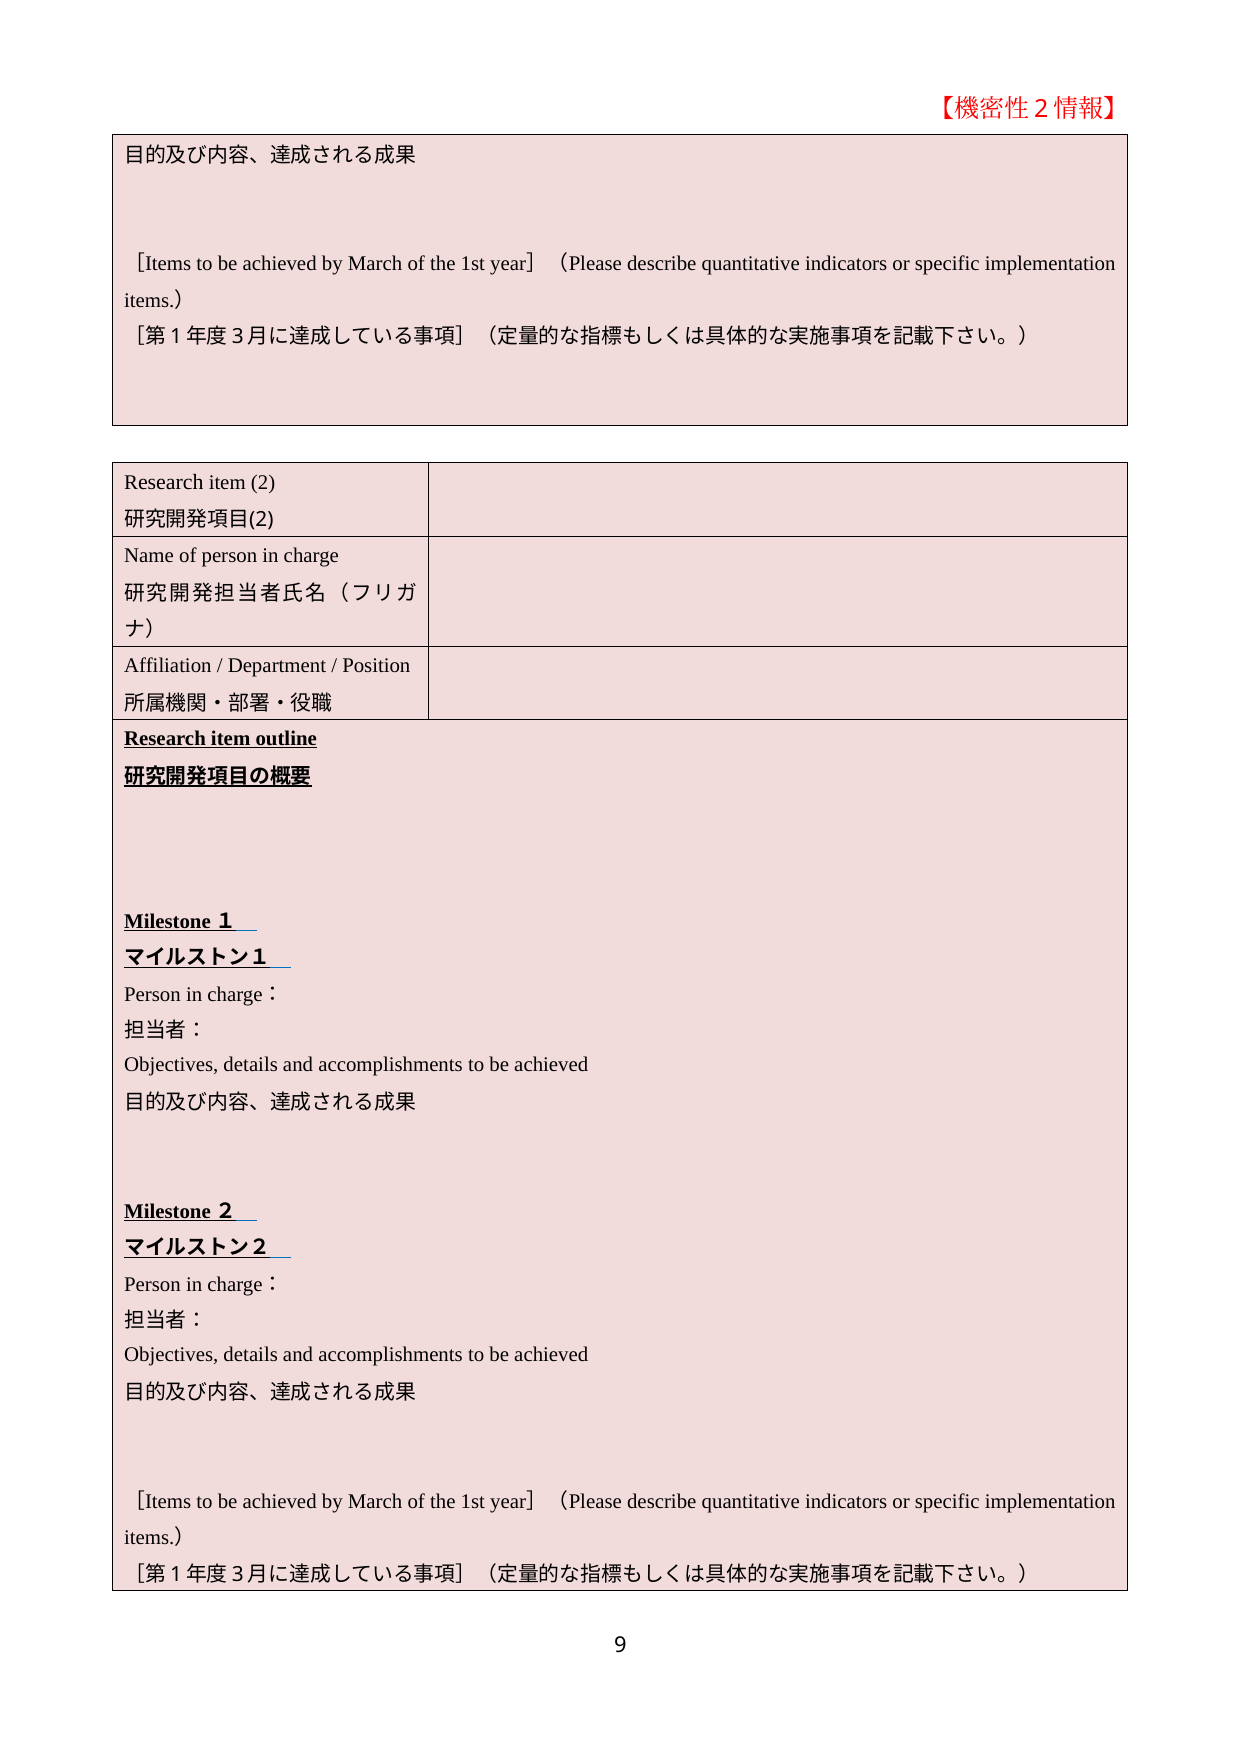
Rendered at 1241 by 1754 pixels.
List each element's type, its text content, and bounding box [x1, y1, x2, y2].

table_cell [429, 647, 1127, 719]
table_cell Name of person in charge 研究開発担当者氏名（フリガナ） [113, 537, 428, 646]
table_header Research item (2) 研究開発項目(2) [113, 463, 428, 536]
table_cell Affiliation / Department / Position 所属機関・部署・役職 [113, 647, 428, 719]
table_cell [113, 135, 1127, 425]
table_header [429, 463, 1127, 536]
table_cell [113, 720, 1127, 1590]
table_cell [429, 537, 1127, 646]
